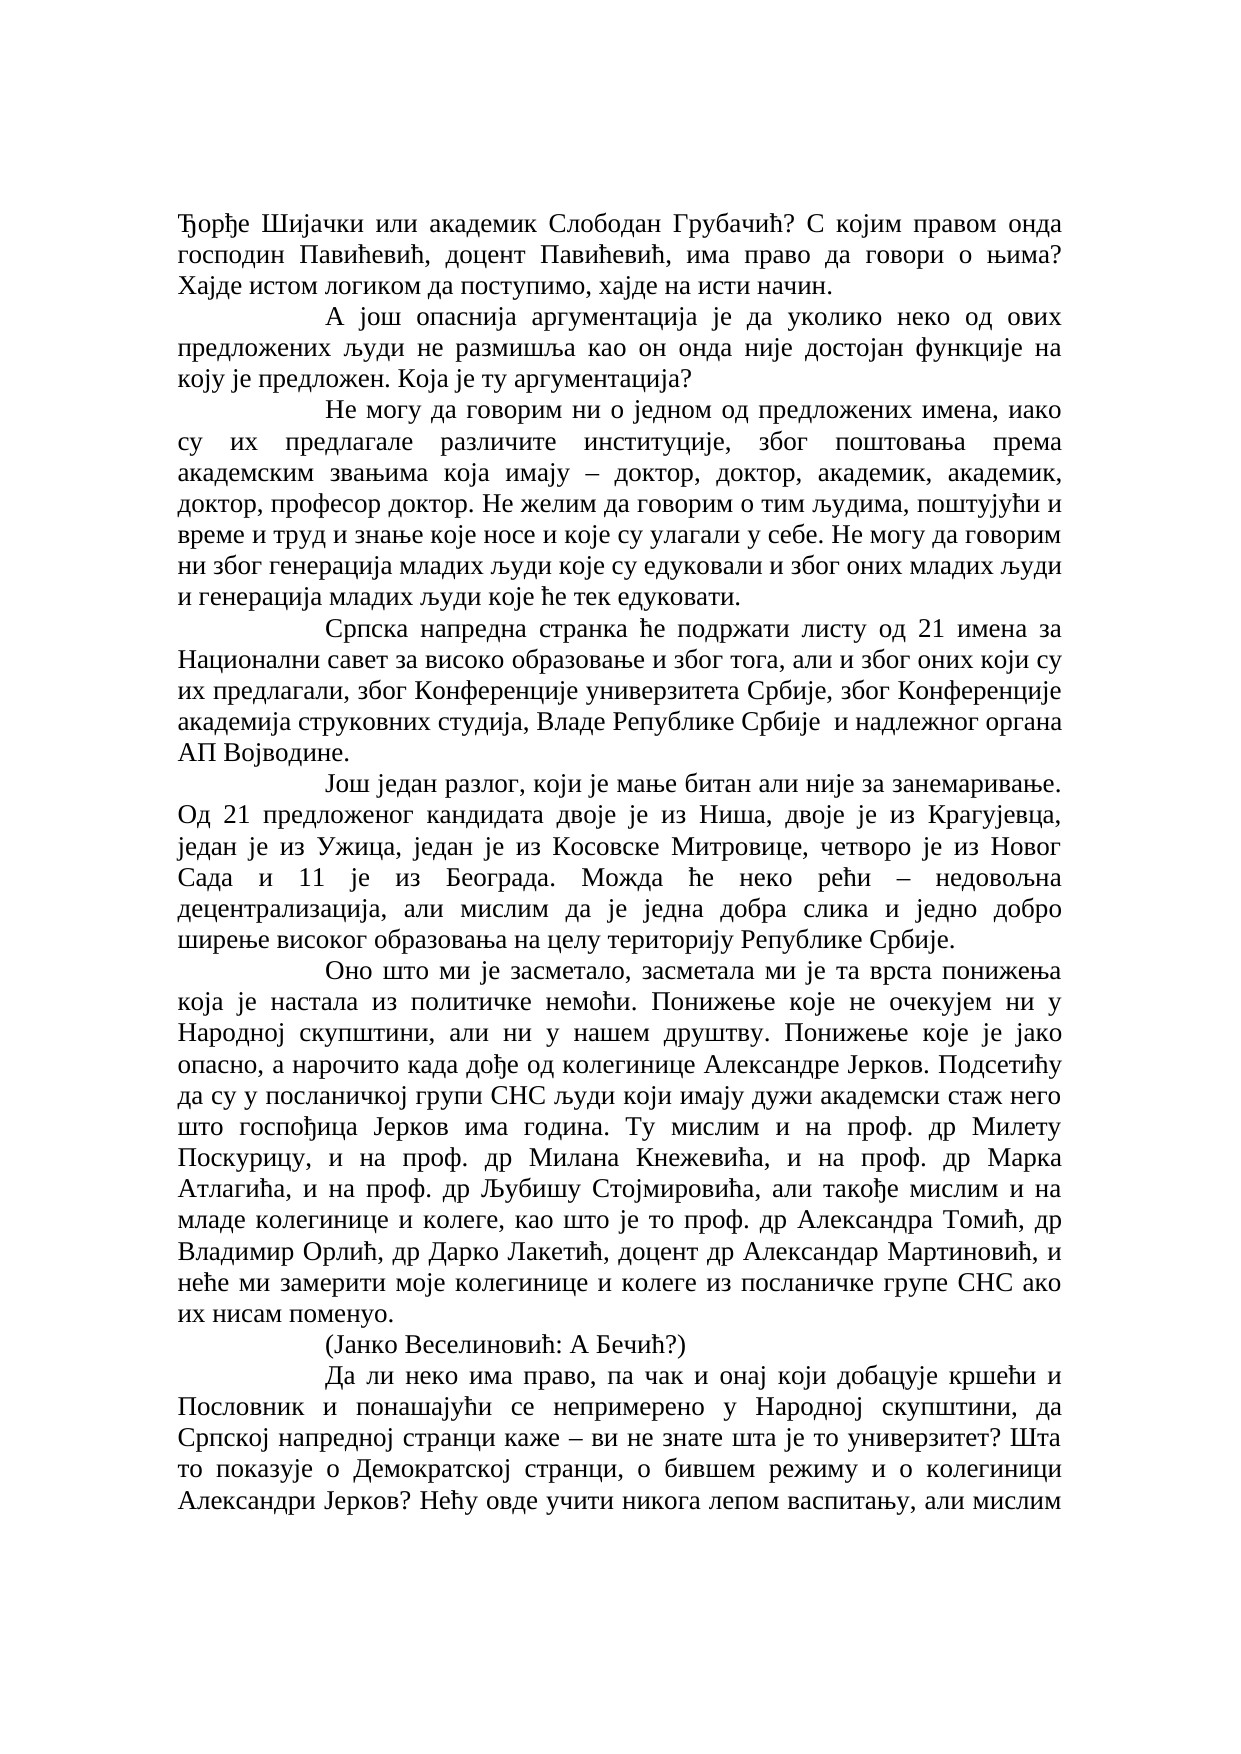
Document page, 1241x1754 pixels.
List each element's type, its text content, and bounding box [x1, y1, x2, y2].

text (Јанко Веселиновић: А Бечић?) [177, 1328, 1063, 1359]
text Још један разлог, који је мање битан али није за занемаривање. Од 21 предложеног кандидата двоје је из Ниша, двоје је из Крагујевца, један је из Ужица, један је из Косовске Митровице, четворо је из Новог Сада и 11 је из Београда. Можда ће неко рећи – недовољна децентрализација, али мислим да је једна добра слика и једно добро ширење високог образовања на целу територију Републике Србије. [177, 767, 1063, 954]
text Српска напредна странка ће подржати листу од 21 имена за Национални савет за високо образовање и због тога, али и због оних који су их предлагали, због Конференције универзитета Србије, због Конференције академија струковних студија, Владе Републике Србије и надлежног органа АП Војводине. [177, 612, 1063, 767]
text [177, 1359, 1063, 1515]
text Оно што ми је засметало, засметала ми је та врста понижења која је настала из политичке немоћи. Понижење које не очекујем ни у Народној скупштини, али ни у нашем друштву. Понижење које је јако опасно, а нарочито када дође од колегинице Александре Јерков. Подсетићу да су у посланичкој групи СНС људи који имају дужи академски стаж него што госпођица Јерков има година. Ту мислим и на проф. др Милету Поскурицу, и на проф. др Милана Кнежевића, и на проф. др Марка Атлагића, и на проф. др Љубишу Стојмировића, али такође мислим и на младе колегинице и колеге, као што је то проф. др Александра Томић, др Владимир Орлић, др Дарко Лакетић, доцент др Александар Мартиновић, и неће ми замерити моје колегинице и колеге из посланичке групе СНС ако их нисам поменуо. [177, 954, 1063, 1328]
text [177, 207, 1063, 300]
text Не могу да говорим ни о једном од предложених имена, иако су их предлагале различите институције, због поштовања према академским звањима која имају – доктор, доктор, академик, академик, доктор, професор доктор. Не желим да говорим о тим људима, поштујући и време и труд и знање које носе и које су улагали у себе. Не могу да говорим ни због генерација младих људи које су едуковали и због оних младих људи и генерација младих људи које ће тек едуковати. [177, 394, 1063, 612]
text А још опаснија аргументација је да уколико неко од ових предложених људи не размишља као он онда није достојан функције на коју је предложен. Која је ту аргументација? [177, 300, 1063, 394]
